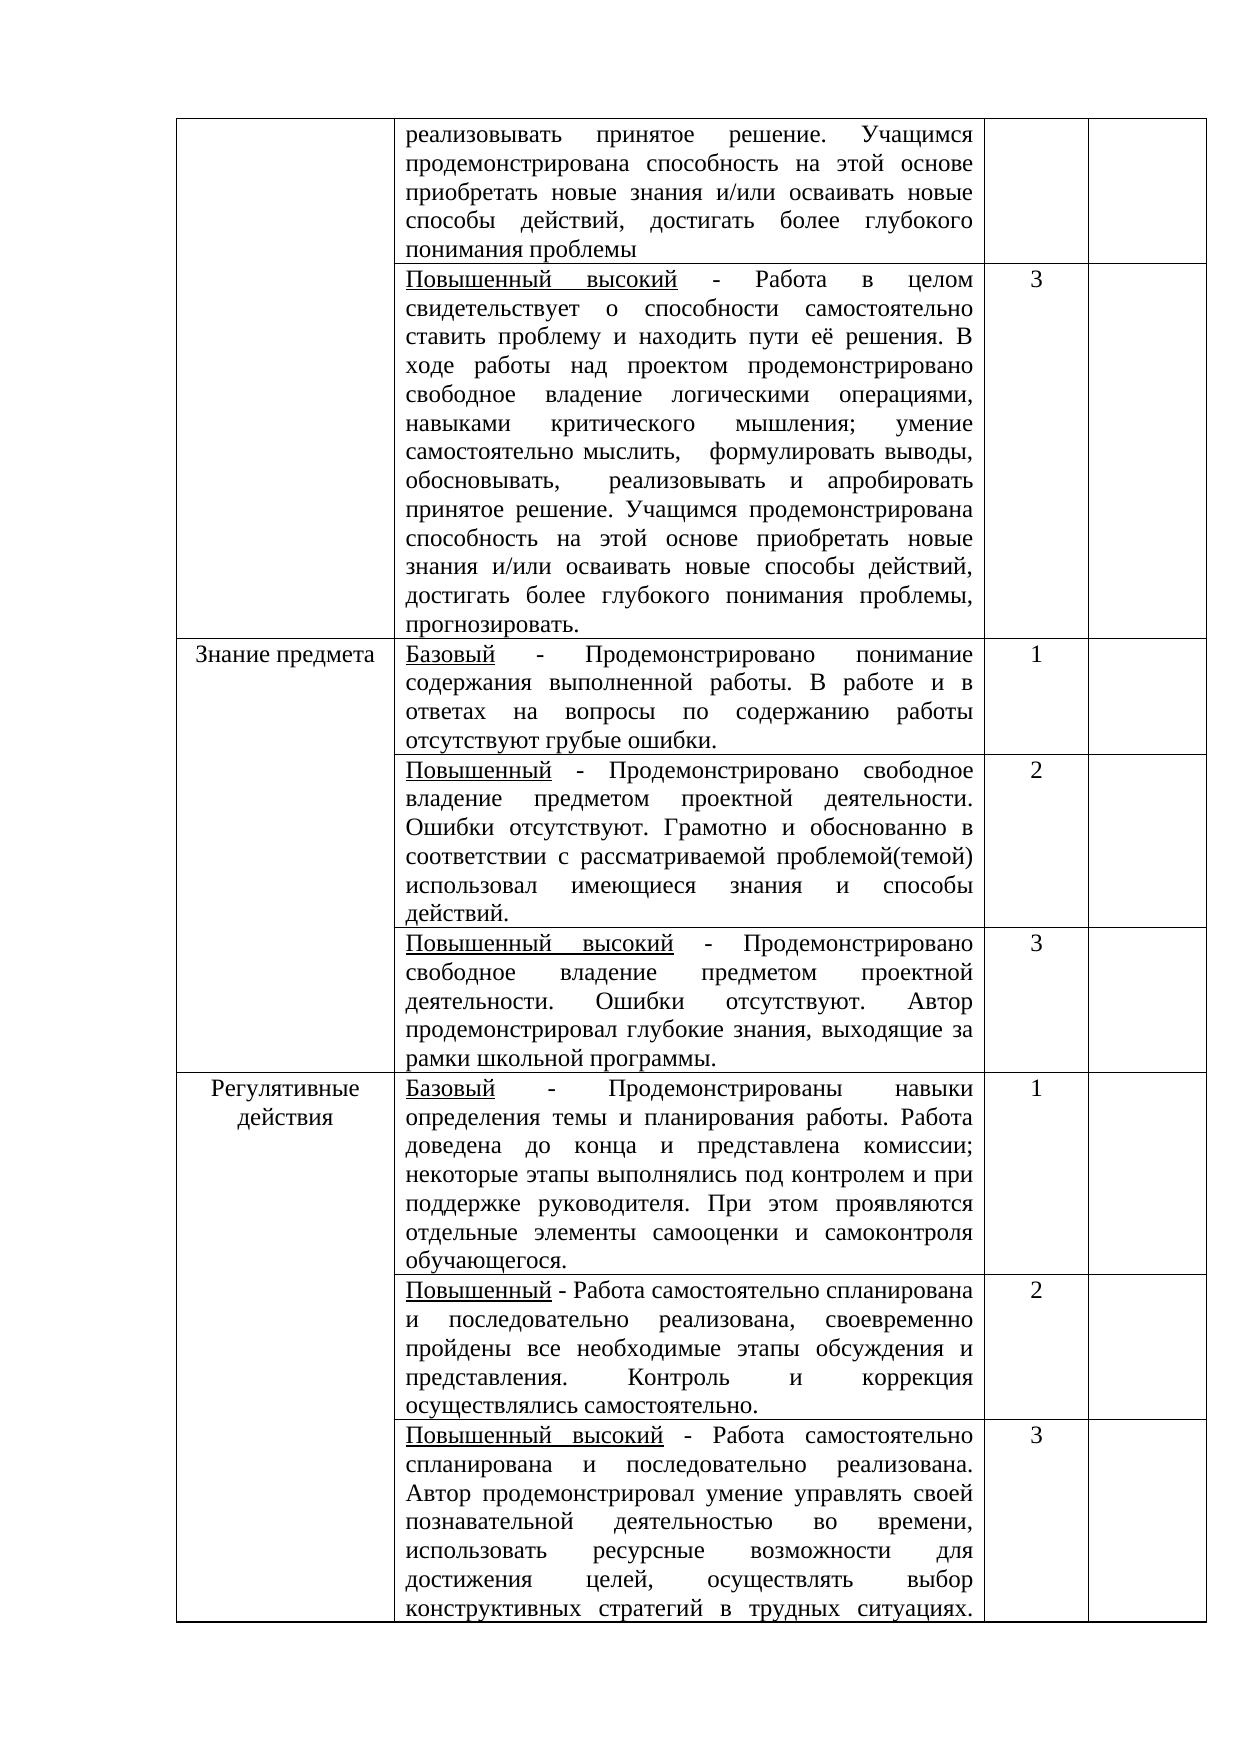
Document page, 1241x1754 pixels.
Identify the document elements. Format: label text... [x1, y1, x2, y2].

table_cell 3 [985, 928, 1088, 1072]
table_cell Повышенный - Работа самостоятельно спланирована и последовательно реализована, своевременно пройдены все необходимые этапы обсуждения и представления. Контроль и коррекция осуществлялись самостоятельно. [395, 1275, 984, 1419]
table_cell 2 [985, 119, 1088, 263]
table_cell [1089, 755, 1206, 927]
table_cell 3 [985, 1420, 1088, 1621]
table_cell [1089, 264, 1206, 638]
table_cell Базовый - Продемонстрированы навыки определения темы и планирования работы. Работа доведена до конца и представлена комиссии; некоторые этапы выполнялись под контролем и при поддержке руководителя. При этом проявляются отдельные элементы самооценки и самоконтроля обучающегося. [395, 1073, 984, 1274]
table_cell 2 [985, 755, 1088, 927]
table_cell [395, 119, 984, 263]
table_cell [1089, 639, 1206, 754]
table_cell Повышенный - Продемонстрировано свободное владение предметом проектной деятельности. Ошибки отсутствуют. Грамотно и обоснованно в соответствии с рассматриваемой проблемой(темой) использовал имеющиеся знания и способы действий. [395, 755, 984, 927]
table_cell [1089, 928, 1206, 1072]
table_cell 2 [985, 1275, 1088, 1419]
table_cell 1 [985, 639, 1088, 754]
table_cell [1089, 1073, 1206, 1274]
table_cell [1089, 1275, 1206, 1419]
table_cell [395, 1420, 984, 1621]
table_cell [1089, 1420, 1206, 1621]
table_cell Регулятивные действия [177, 1073, 394, 1621]
table_cell 3 [985, 264, 1088, 638]
table_cell Знание предмета [177, 639, 394, 1072]
table_cell Повышенный высокий - Продемонстрировано свободное владение предметом проектной деятельности. Ошибки отсутствуют. Автор продемонстрировал глубокие знания, выходящие за рамки школьной программы. [395, 928, 984, 1072]
table_cell 1 [985, 1073, 1088, 1274]
table_cell Базовый - Продемонстрировано понимание содержания выполненной работы. В работе и в ответах на вопросы по содержанию работы отсутствуют грубые ошибки. [395, 639, 984, 754]
table_cell [1089, 119, 1206, 263]
table_cell Повышенный высокий - Работа в целом свидетельствует о способности самостоятельно ставить проблему и находить пути её решения. В ходе работы над проектом продемонстрировано свободное владение логическими операциями, навыками критического мышления; умение самостоятельно мыслить, формулировать выводы, обосновывать, реализовывать и апробировать принятое решение. Учащимся продемонстрирована способность на этой основе приобретать новые знания и/или осваивать новые способы действий, достигать более глубокого понимания проблемы, прогнозировать. [395, 264, 984, 638]
